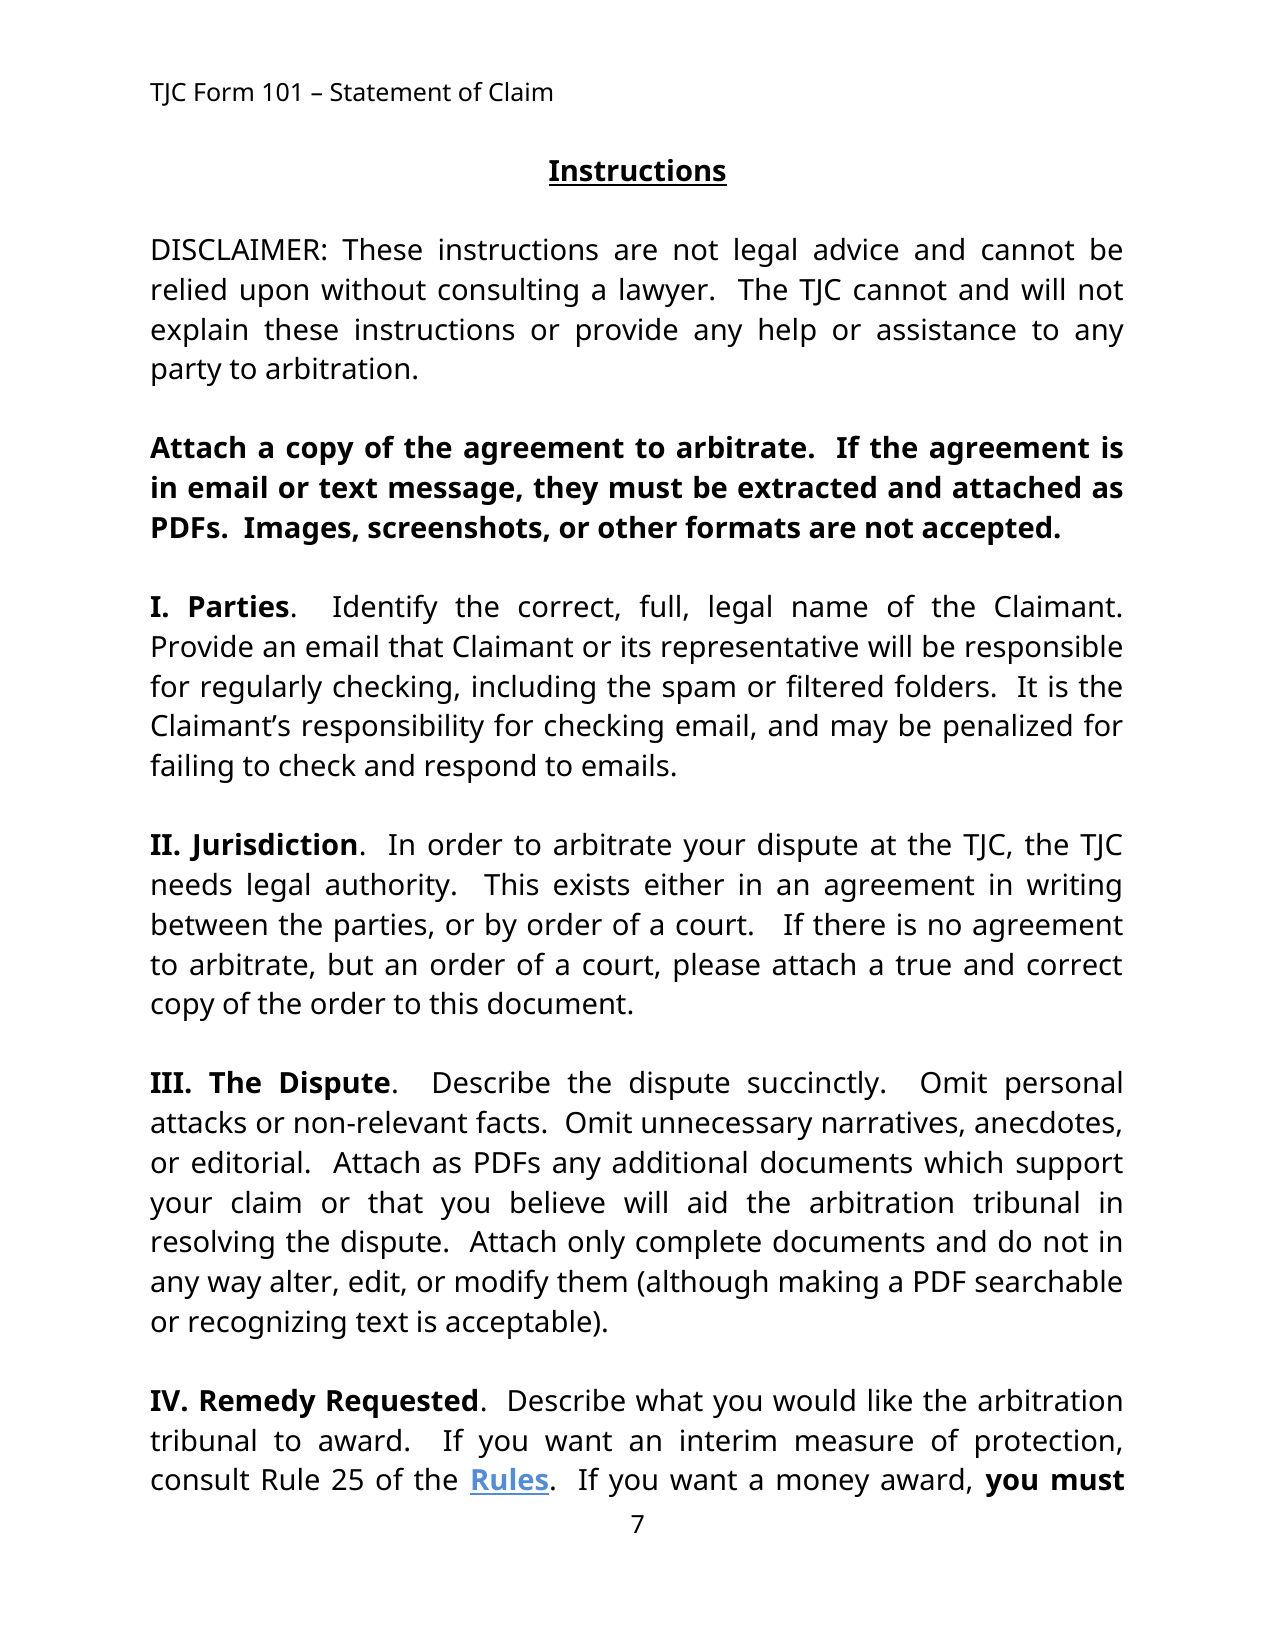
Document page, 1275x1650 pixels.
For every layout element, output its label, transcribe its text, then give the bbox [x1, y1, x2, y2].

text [150, 1380, 1125, 1499]
text I. Parties. Identify the correct, full, legal name of the Claimant. Provide an email that Claimant or its representative will be responsible for regularly checking, including the spam or filtered folders. It is the Claimant’s responsibility for checking email, and may be penalized for failing to check and respond to emails. [150, 587, 1125, 785]
text III. The Dispute. Describe the dispute succinctly. Omit personal attacks or non-relevant facts. Omit unnecessary narratives, anecdotes, or editorial. Attach as PDFs any additional documents which support your claim or that you believe will aid the arbitration tribunal in resolving the dispute. Attach only complete documents and do not in any way alter, edit, or modify them (although making a PDF searchable or recognizing text is acceptable). [150, 1063, 1125, 1341]
text Instructions [150, 150, 1125, 190]
text Attach a copy of the agreement to arbitrate. If the agreement is in email or text message, they must be extracted and attached as PDFs. Images, screenshots, or other formats are not accepted. [150, 428, 1125, 547]
text DISCLAIMER: These instructions are not legal advice and cannot be relied upon without consulting a lawyer. The TJC cannot and will not explain these instructions or provide any help or assistance to any party to arbitration. [150, 229, 1125, 388]
text II. Jurisdiction. In order to arbitrate your dispute at the TJC, the TJC needs legal authority. This exists either in an agreement in writing between the parties, or by order of a court. If there is no agreement to arbitrate, but an order of a court, please attach a true and correct copy of the order to this document. [150, 825, 1125, 1023]
